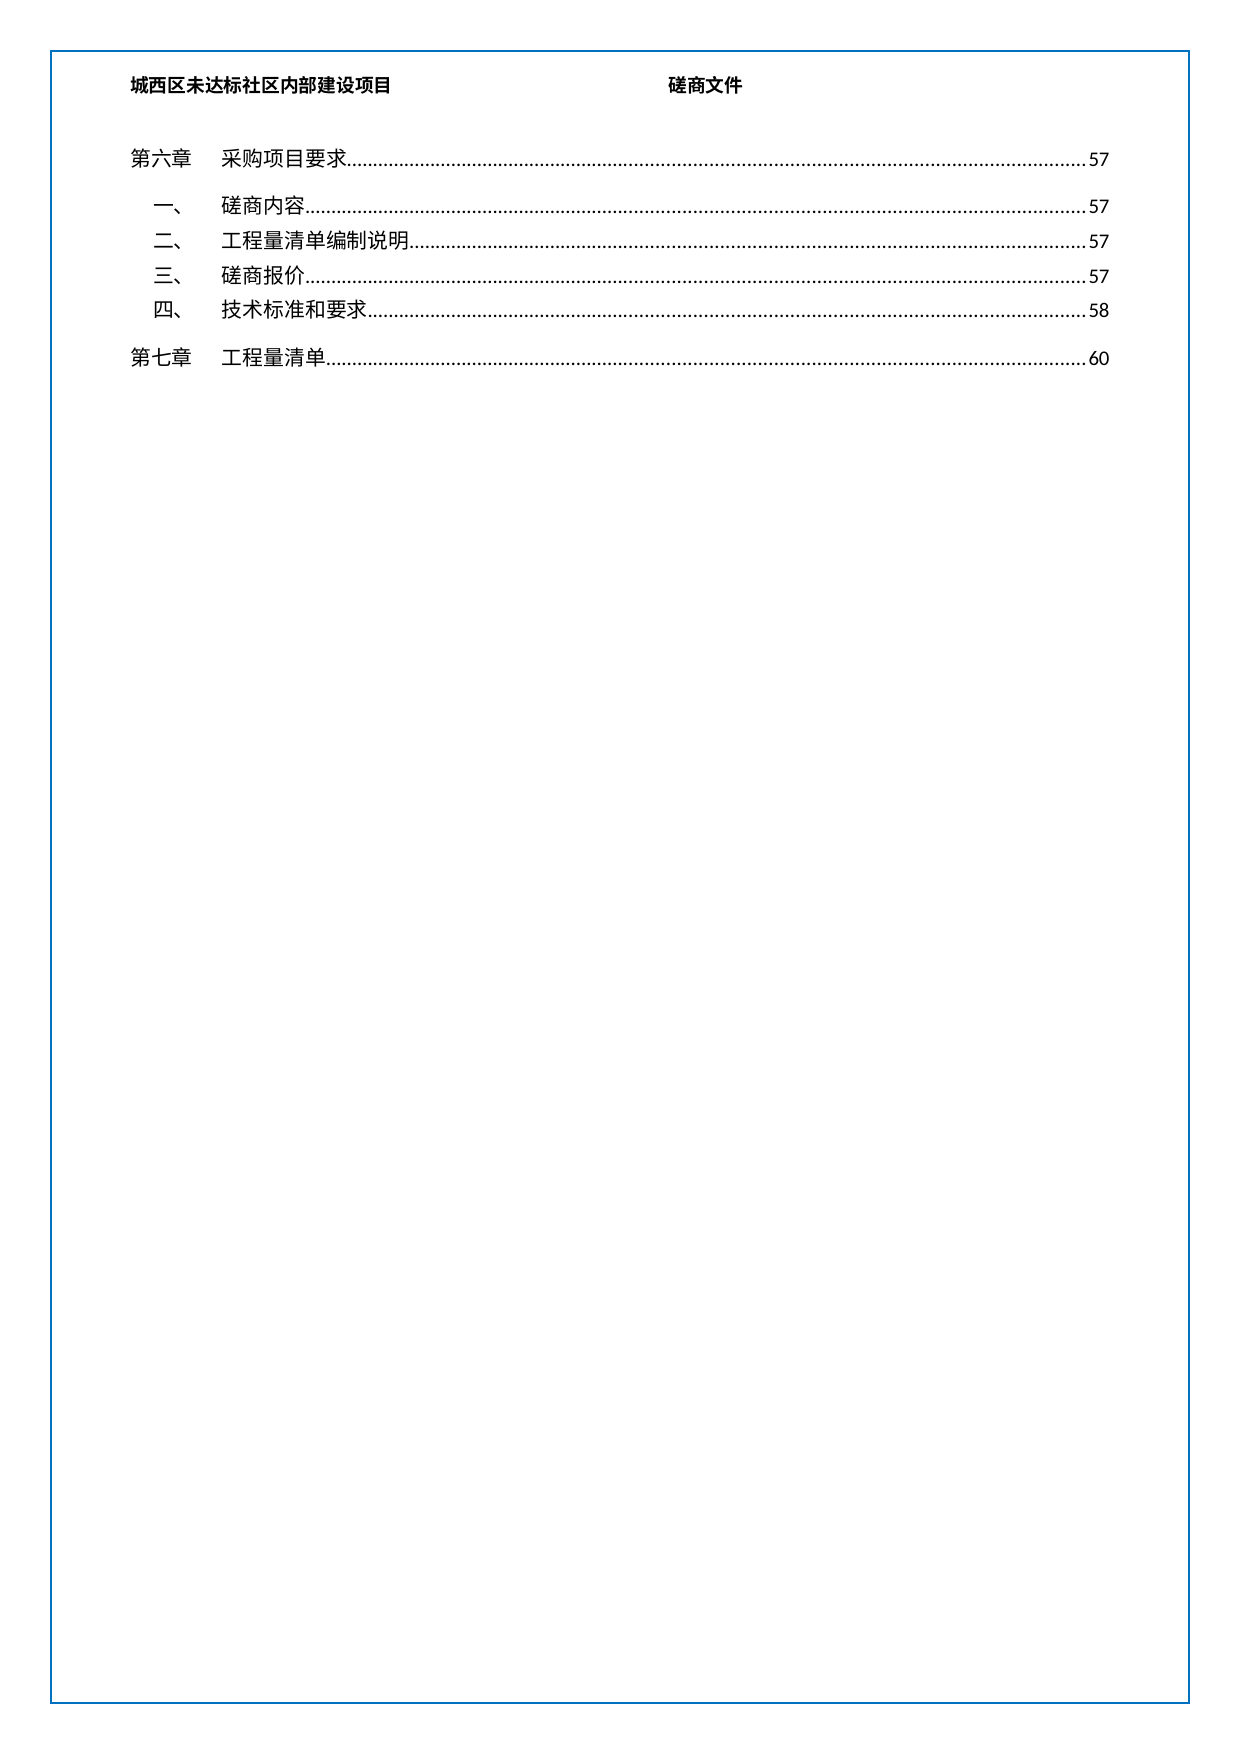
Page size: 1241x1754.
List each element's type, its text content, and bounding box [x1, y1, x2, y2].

text 三、 磋商报价 57 [153, 259, 1110, 289]
text 第六章 采购项目要求 57 [130, 142, 1110, 173]
text 第七章 工程量清单 60 [130, 341, 1110, 371]
text 一、 磋商内容 57 [153, 189, 1110, 220]
text 二、 工程量清单编制说明 57 [153, 224, 1110, 254]
text 四、 技术标准和要求 58 [153, 294, 1110, 324]
